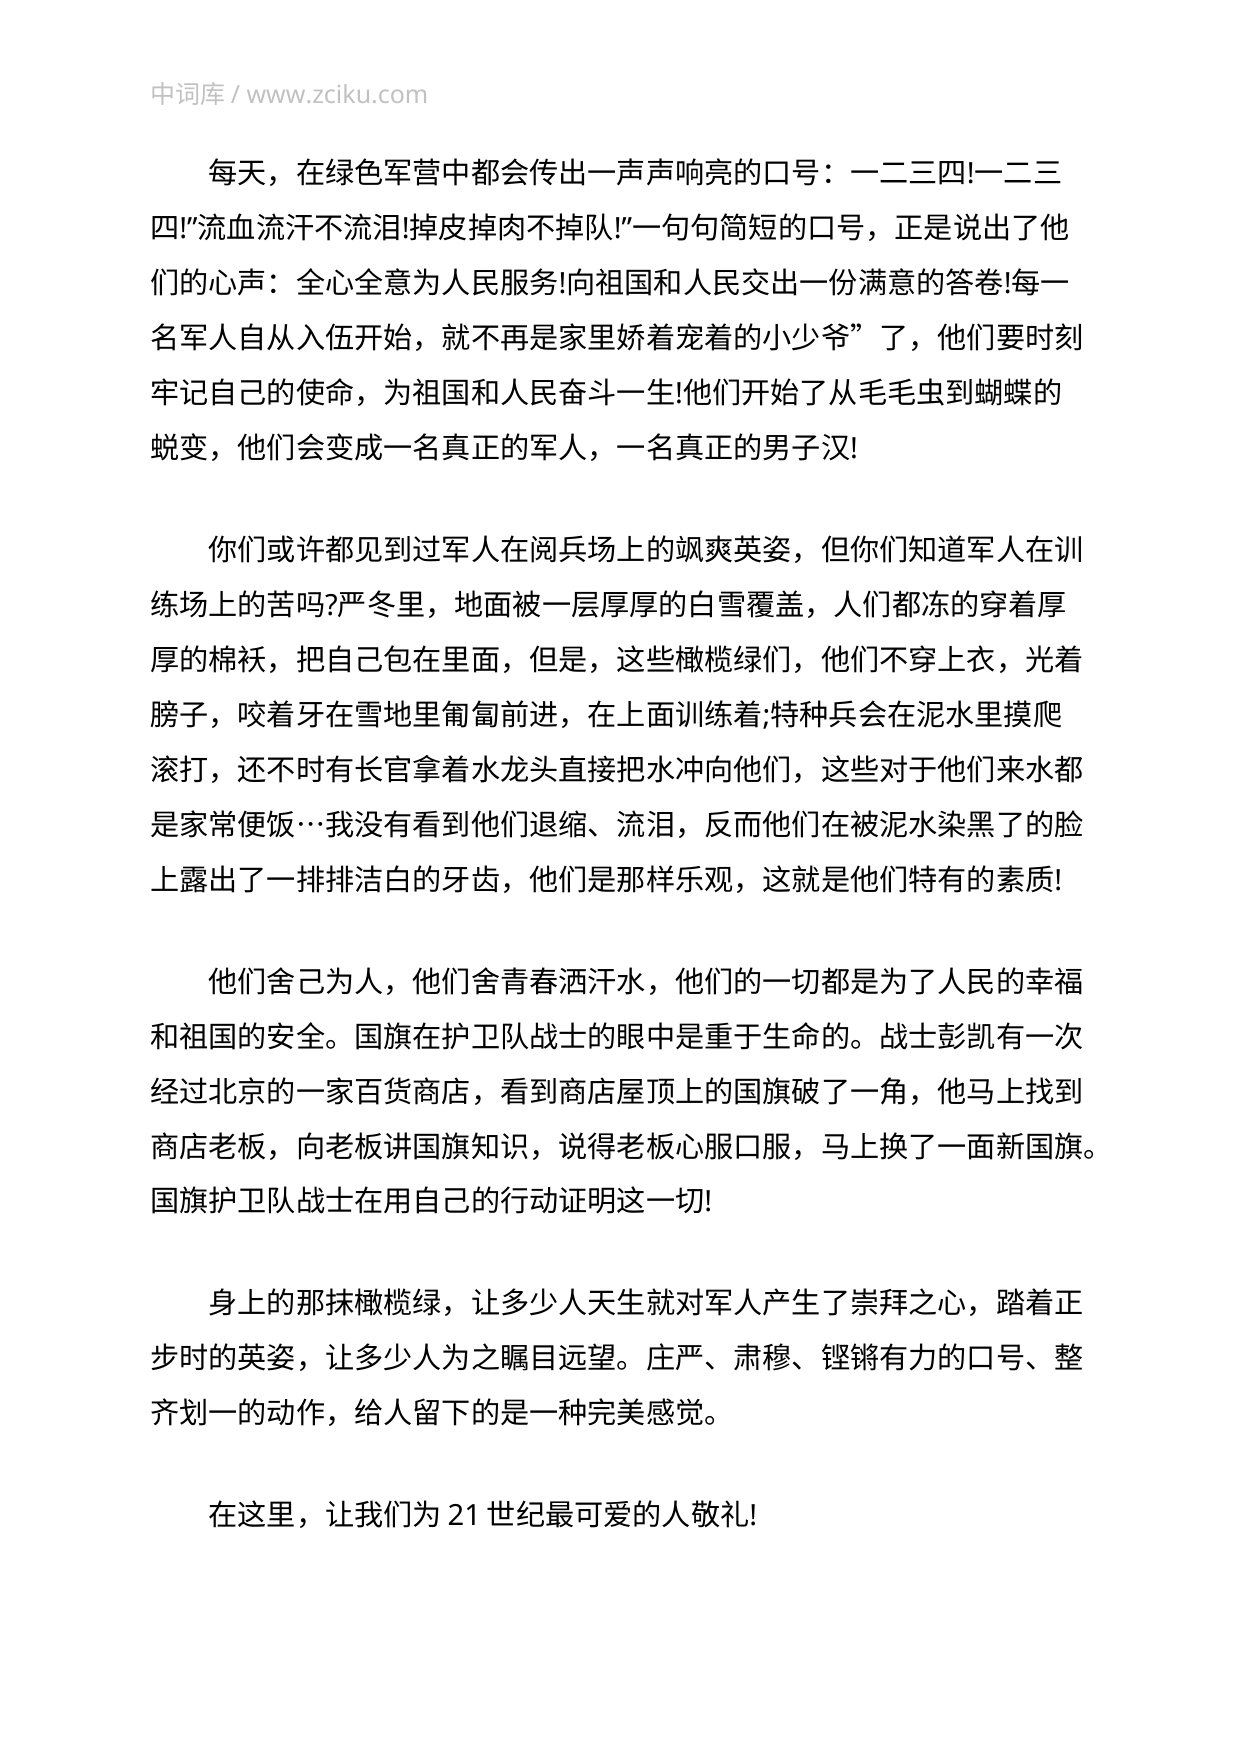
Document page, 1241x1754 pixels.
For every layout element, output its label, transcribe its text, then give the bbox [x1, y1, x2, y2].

text 每天，在绿色军营中都会传出一声声响亮的口号：一二三四!一二三四!”流血流汗不流泪!掉皮掉肉不掉队!”一句句简短的口号，正是说出了他们的心声：全心全意为人民服务!向祖国和人民交出一份满意的答卷!每一名军人自从入伍开始，就不再是家里娇着宠着的小少爷”了，他们要时刻牢记自己的使命，为祖国和人民奋斗一生!他们开始了从毛毛虫到蝴蝶的蜕变，他们会变成一名真正的军人，一名真正的男子汉! [150, 150, 1090, 467]
text 在这里，让我们为21世纪最可爱的人敬礼! [150, 1492, 1090, 1534]
text 你们或许都见到过军人在阅兵场上的飒爽英姿，但你们知道军人在训练场上的苦吗?严冬里，地面被一层厚厚的白雪覆盖，人们都冻的穿着厚厚的棉袄，把自己包在里面，但是，这些橄榄绿们，他们不穿上衣，光着膀子，咬着牙在雪地里匍匐前进，在上面训练着;特种兵会在泥水里摸爬滚打，还不时有长官拿着水龙头直接把水冲向他们，这些对于他们来水都是家常便饭…我没有看到他们退缩、流泪，反而他们在被泥水染黑了的脸上露出了一排排洁白的牙齿，他们是那样乐观，这就是他们特有的素质! [150, 527, 1090, 899]
text 他们舍己为人，他们舍青春洒汗水，他们的一切都是为了人民的幸福和祖国的安全。国旗在护卫队战士的眼中是重于生命的。战士彭凯有一次经过北京的一家百货商店，看到商店屋顶上的国旗破了一角，他马上找到商店老板，向老板讲国旗知识，说得老板心服口服，马上换了一面新国旗。国旗护卫队战士在用自己的行动证明这一切! [150, 958, 1090, 1220]
text 身上的那抹橄榄绿，让多少人天生就对军人产生了崇拜之心，踏着正步时的英姿，让多少人为之瞩目远望。庄严、肃穆、铿锵有力的口号、整齐划一的动作，给人留下的是一种完美感觉。 [150, 1280, 1090, 1432]
